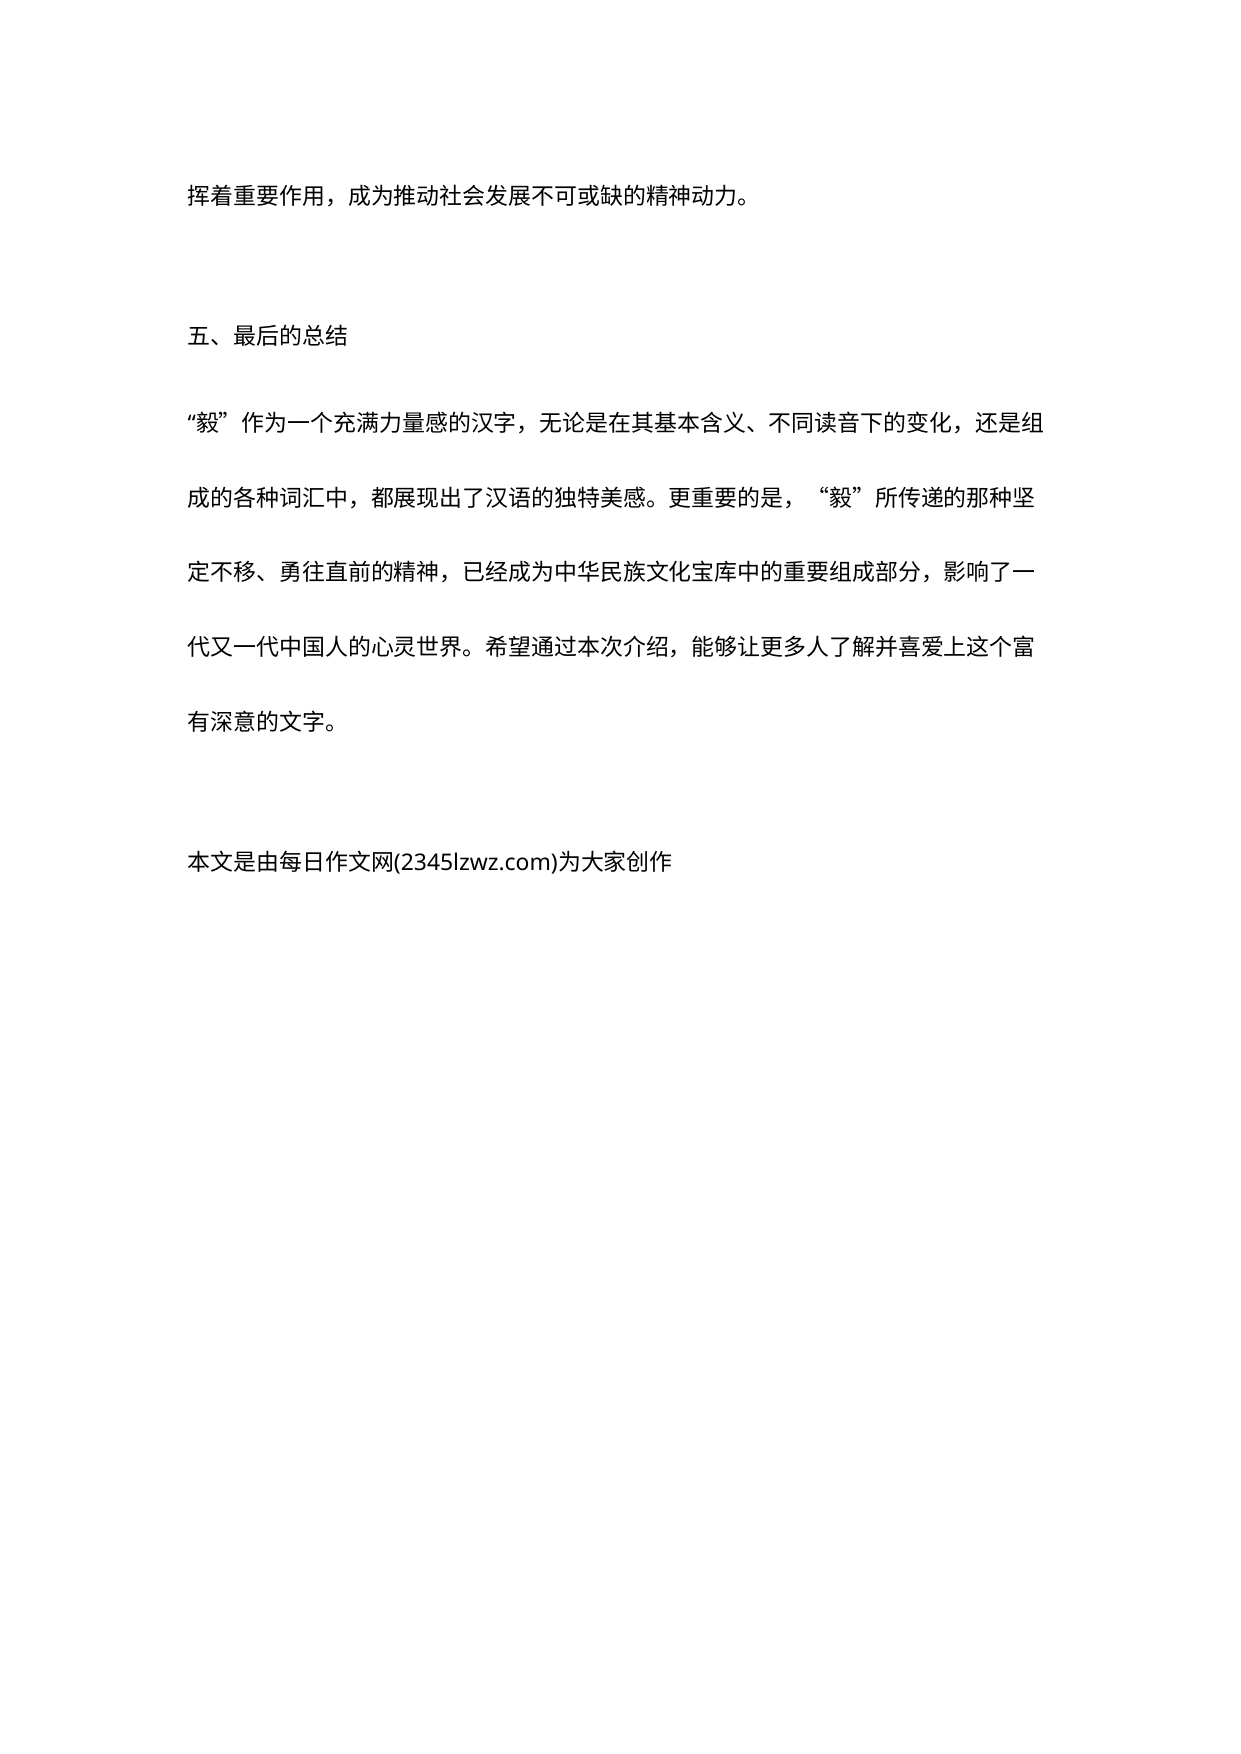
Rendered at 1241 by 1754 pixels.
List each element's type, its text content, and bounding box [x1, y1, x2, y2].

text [187, 162, 1053, 227]
text 本文是由每日作文网(2345lzwz.com)为大家创作 [187, 828, 1053, 893]
text “毅”作为一个充满力量感的汉字，无论是在其基本含义、不同读音下的变化，还是组成的各种词汇中，都展现出了汉语的独特美感。更重要的是，“毅”所传递的那种坚定不移、勇往直前的精神，已经成为中华民族文化宝库中的重要组成部分，影响了一代又一代中国人的心灵世界。希望通过本次介绍，能够让更多人了解并喜爱上这个富有深意的文字。 [187, 389, 1053, 753]
text 五、最后的总结 [187, 302, 1053, 367]
